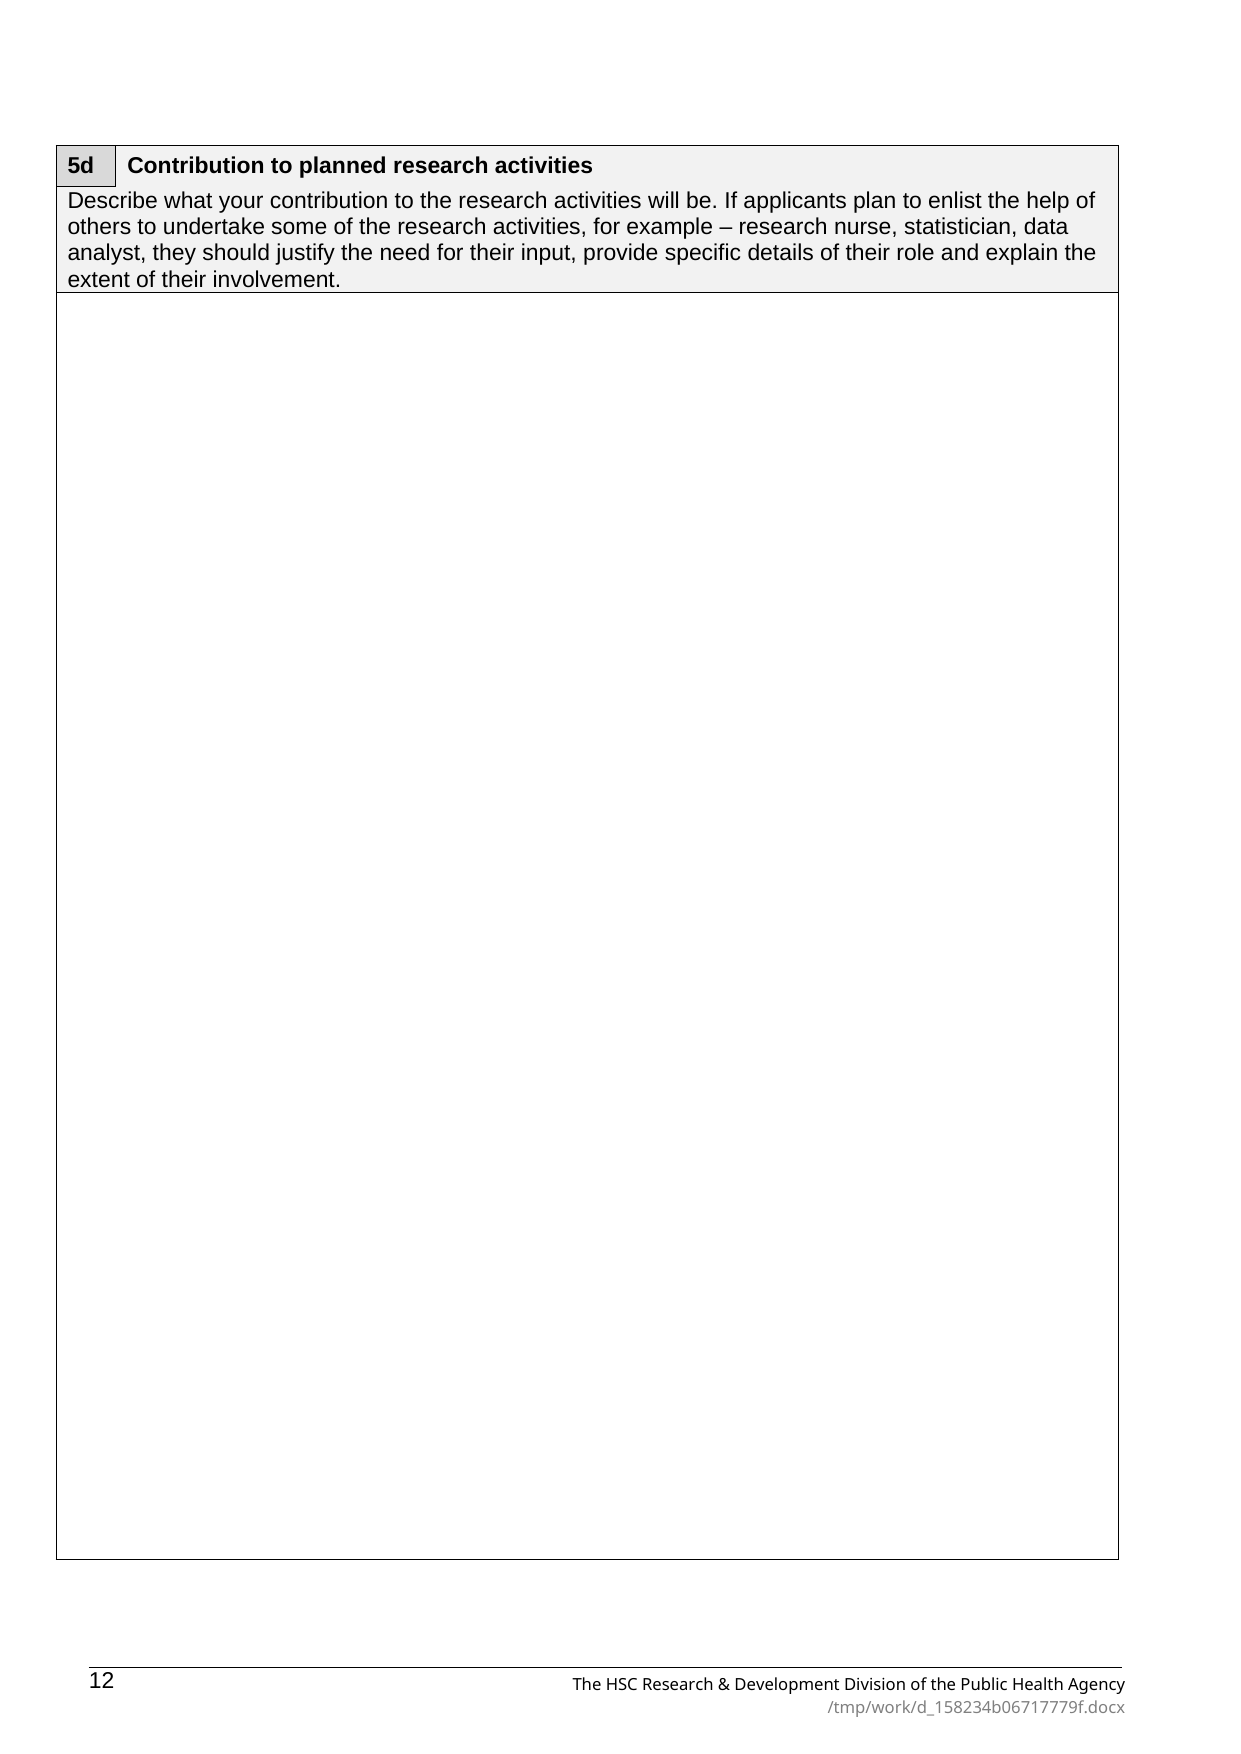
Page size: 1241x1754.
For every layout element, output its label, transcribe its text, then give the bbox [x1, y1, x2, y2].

table_cell Describe what your contribution to the research activities will be. If applicants plan to enlist the help of others to undertake some of the research activities, for example – research nurse, statistician, data analyst, they should justify the need for their input, provide specific details of their role and explain the extent of their involvement. [57, 186, 1118, 292]
table_cell [57, 293, 1118, 1559]
table_header Contribution to planned research activities [116, 146, 1118, 186]
table_header 5d [57, 146, 115, 186]
